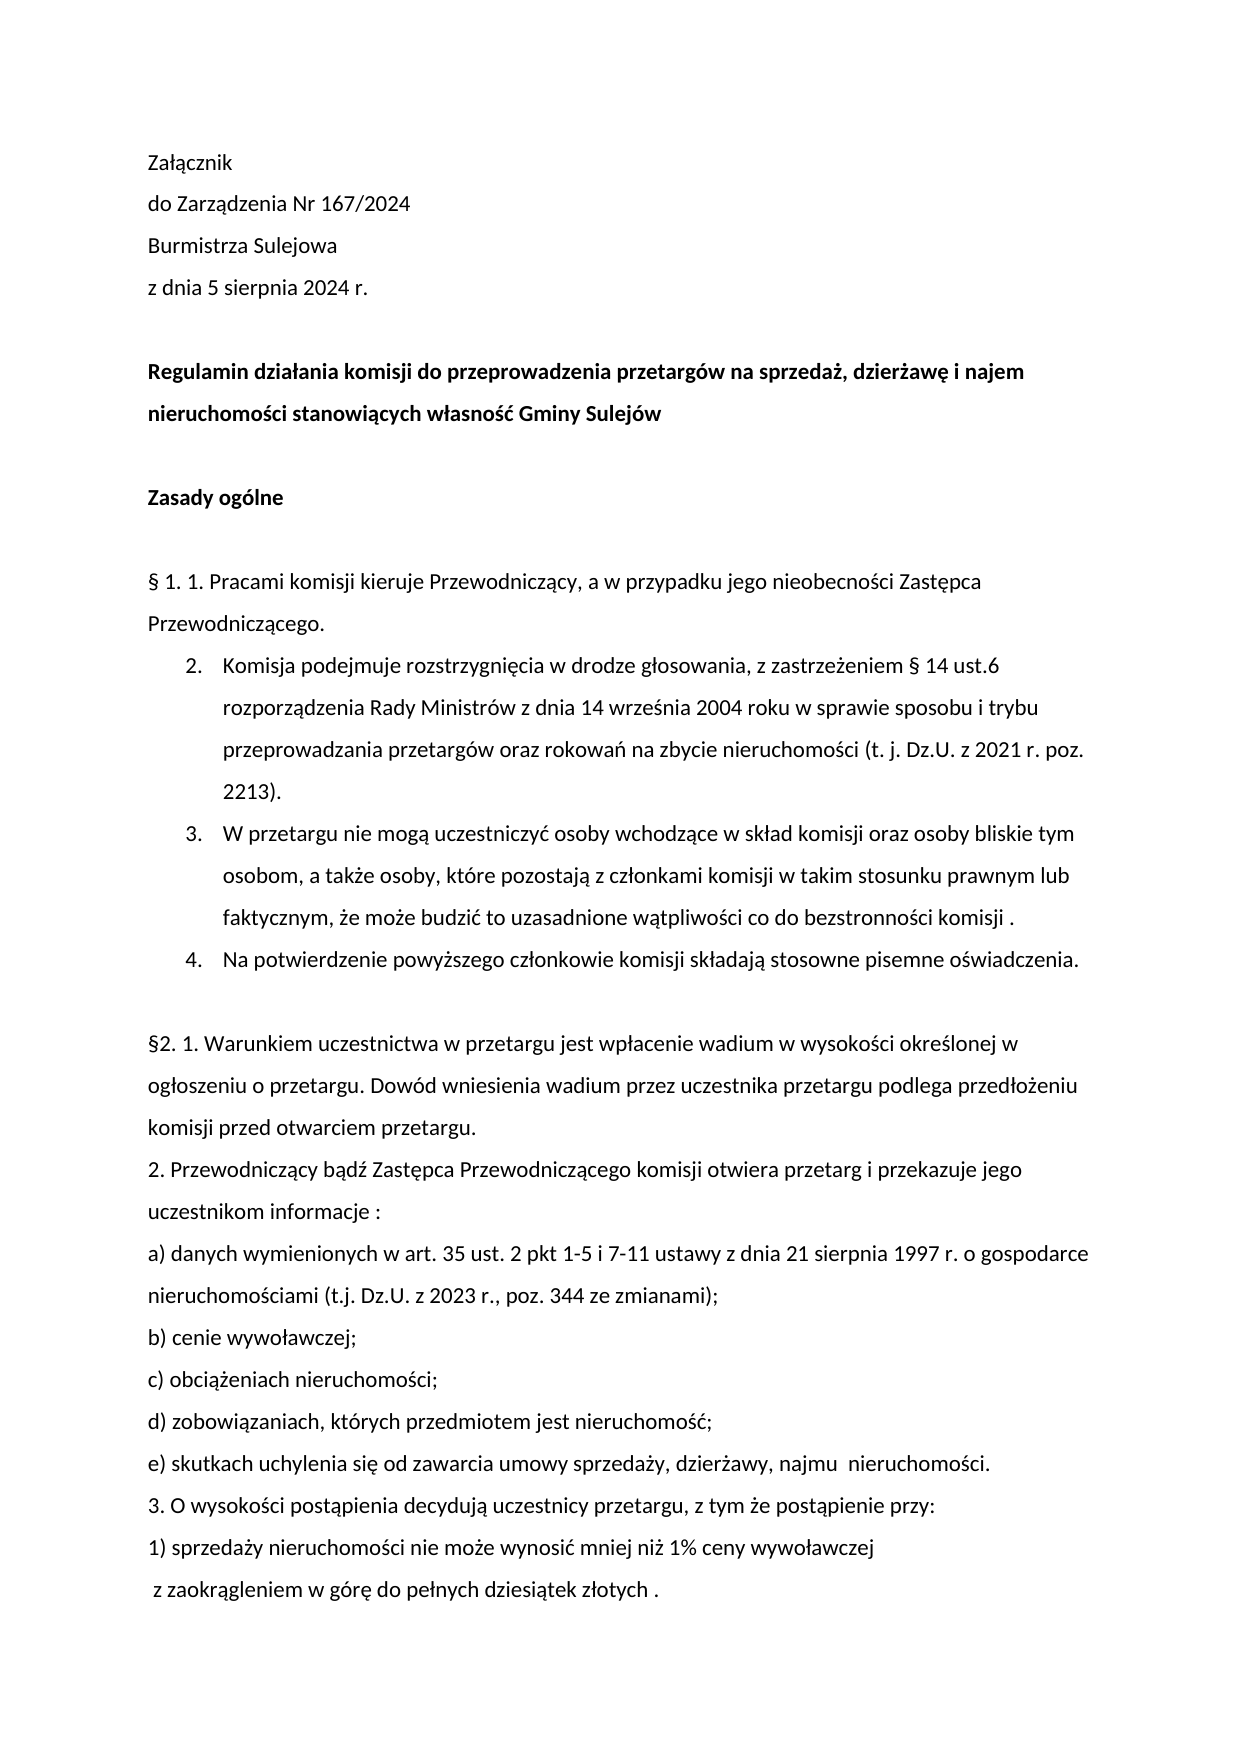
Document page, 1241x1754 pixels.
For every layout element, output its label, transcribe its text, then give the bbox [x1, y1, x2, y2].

text e) skutkach uchylenia się od zawarcia umowy sprzedaży, dzierżawy, najmu nieruchomości. [148, 1449, 1093, 1477]
text Burmistrza Sulejowa [148, 232, 1093, 259]
subtitle Załącznik [148, 148, 1093, 176]
text z dnia 5 sierpnia 2024 r. [148, 273, 1093, 302]
text b) cenie wywoławczej; [148, 1323, 1093, 1351]
list Komisja podejmuje rozstrzygnięcia w drodze głosowania, z zastrzeżeniem § 14 ust.6 rozporządzenia Rady Ministrów z dnia 14 września 2004 roku w sprawie sposobu i trybu przeprowadzania przetargów oraz rokowań na zbycie nieruchomości (t. j. Dz.U. z 2021 r. poz. 2213). [185, 651, 1093, 805]
text 3. O wysokości postąpienia decydują uczestnicy przetargu, z tym że postąpienie przy: [148, 1491, 1093, 1519]
text d) zobowiązaniach, których przedmiotem jest nieruchomość; [148, 1407, 1093, 1435]
text 2. Przewodniczący bądź Zastępca Przewodniczącego komisji otwiera przetarg i przekazuje jego uczestnikom informacje : [148, 1155, 1093, 1225]
text a) danych wymienionych w art. 35 ust. 2 pkt 1-5 i 7-11 ustawy z dnia 21 sierpnia 1997 r. o gospodarce nieruchomościami (t.j. Dz.U. z 2023 r., poz. 344 ze zmianami); [148, 1239, 1093, 1309]
text Regulamin działania komisji do przeprowadzenia przetargów na sprzedaż, dzierżawę i najem nieruchomości stanowiących własność Gminy Sulejów [148, 357, 1093, 427]
text § 1. 1. Pracami komisji kieruje Przewodniczący, a w przypadku jego nieobecności Zastępca Przewodniczącego. [148, 567, 1093, 637]
text §2. 1. Warunkiem uczestnictwa w przetargu jest wpłacenie wadium w wysokości określonej w ogłoszeniu o przetargu. Dowód wniesienia wadium przez uczestnika przetargu podlega przedłożeniu komisji przed otwarciem przetargu. [148, 1029, 1093, 1141]
text 1) sprzedaży nieruchomości nie może wynosić mniej niż 1% ceny wywoławczej z zaokrągleniem w górę do pełnych dziesiątek złotych . [148, 1533, 1093, 1603]
text Zasady ogólne [148, 483, 1093, 511]
text do Zarządzenia Nr 167/2024 [148, 189, 1093, 218]
list W przetargu nie mogą uczestniczyć osoby wchodzące w skład komisji oraz osoby bliskie tym osobom, a także osoby, które pozostają z członkami komisji w takim stosunku prawnym lub faktycznym, że może budzić to uzasadnione wątpliwości co do bezstronności komisji . [185, 819, 1093, 931]
text c) obciążeniach nieruchomości; [148, 1365, 1093, 1393]
list Na potwierdzenie powyższego członkowie komisji składają stosowne pisemne oświadczenia. [185, 945, 1093, 973]
